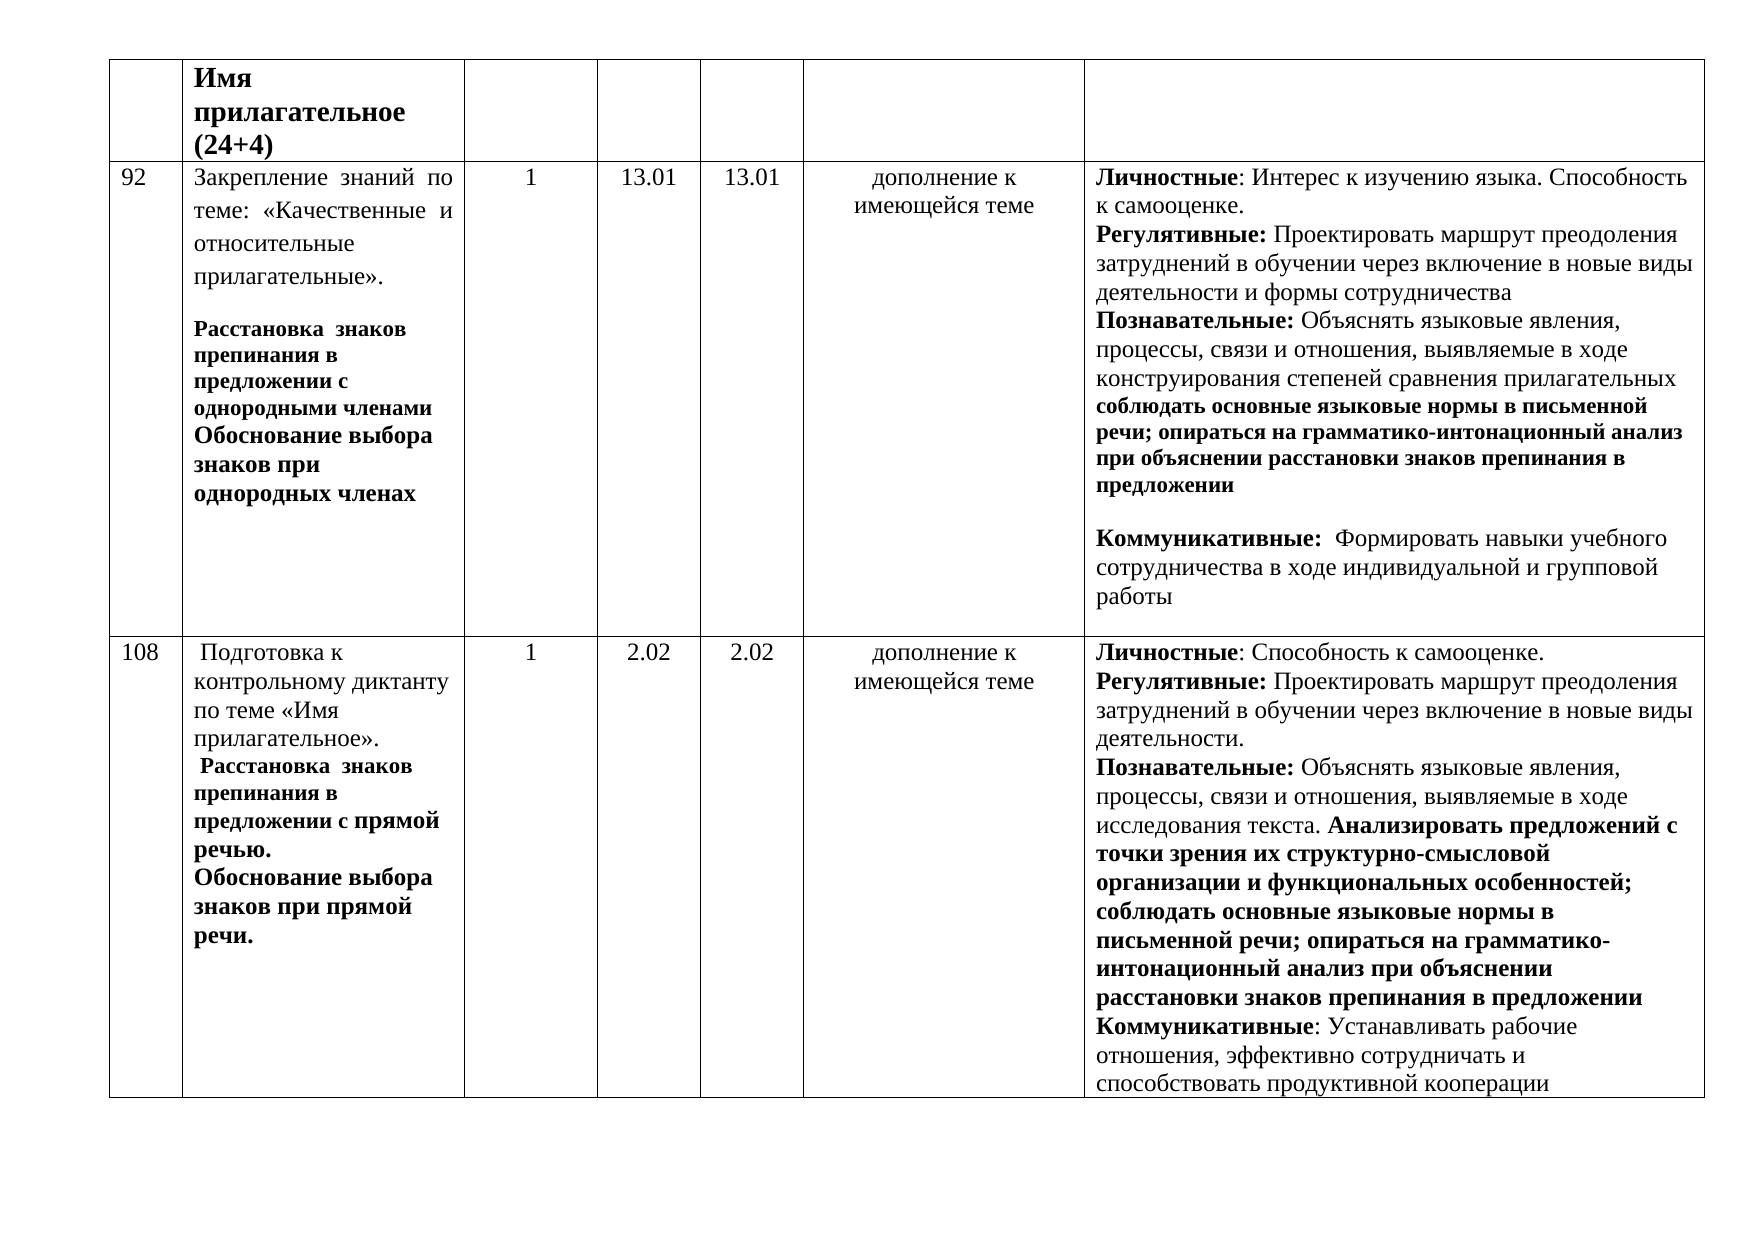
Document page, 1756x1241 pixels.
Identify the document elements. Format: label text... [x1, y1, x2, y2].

table_cell дополнение к имеющейся теме [804, 162, 1084, 636]
table_cell [465, 60, 597, 161]
table_cell 92 [110, 162, 182, 636]
table_cell 13.01 [598, 162, 700, 636]
table_cell 108 [110, 637, 182, 1097]
table_cell [804, 60, 1084, 161]
table_cell дополнение к имеющейся теме [804, 637, 1084, 1097]
table_cell 2.02 [598, 637, 700, 1097]
table_cell [110, 60, 182, 161]
table_cell 1 [465, 162, 597, 636]
table_cell Личностные: Способность к самооценке. Регулятивные: Проектировать маршрут преодоления затруднений в обучении через включение в новые виды деятельности. Познавательные: Объяснять языковые явления, процессы, связи и отношения, выявляемые в ходе исследования текста. Анализировать предложений с точки зрения их структурно-смысловой организации и функциональных особенностей; соблюдать основные языковые нормы в письменной речи; опираться на грамматико-интонационный анализ при объяснении расстановки знаков препинания в предложении Коммуникативные: Устанавливать рабочие отношения, эффективно сотрудничать и способствовать продуктивной кооперации [1085, 637, 1704, 1097]
table_cell 1 [465, 637, 597, 1097]
table_cell Подготовка к контрольному диктанту по теме «Имя прилагательное». Расстановка знаков препинания в предложении с прямой речью. Обоснование выбора знаков при прямой речи. [183, 637, 464, 1097]
table_cell [598, 60, 700, 161]
table_cell [701, 60, 803, 161]
table_cell Закрепление знаний по теме: «Качественные и относительные прилагательные». Расстановка знаков препинания в предложении с однородными членами Обоснование выбора знаков при однородных членах [183, 162, 464, 636]
table_cell Личностные: Интерес к изучению языка. Способность к самооценке. Регулятивные: Проектировать маршрут преодоления затруднений в обучении через включение в новые виды деятельности и формы сотрудничества Познавательные: Объяснять языковые явления, процессы, связи и отношения, выявляемые в ходе конструирования степеней сравнения прилагательных соблюдать основные языковые нормы в письменной речи; опираться на грамматико-интонационный анализ при объяснении расстановки знаков препинания в предложении Коммуникативные: Формировать навыки учебного сотрудничества в ходе индивидуальной и групповой работы [1085, 162, 1704, 636]
table_cell [1085, 60, 1704, 161]
table_cell 13.01 [701, 162, 803, 636]
table_cell Имя прилагательное (24+4) [183, 60, 464, 161]
table_cell 2.02 [701, 637, 803, 1097]
